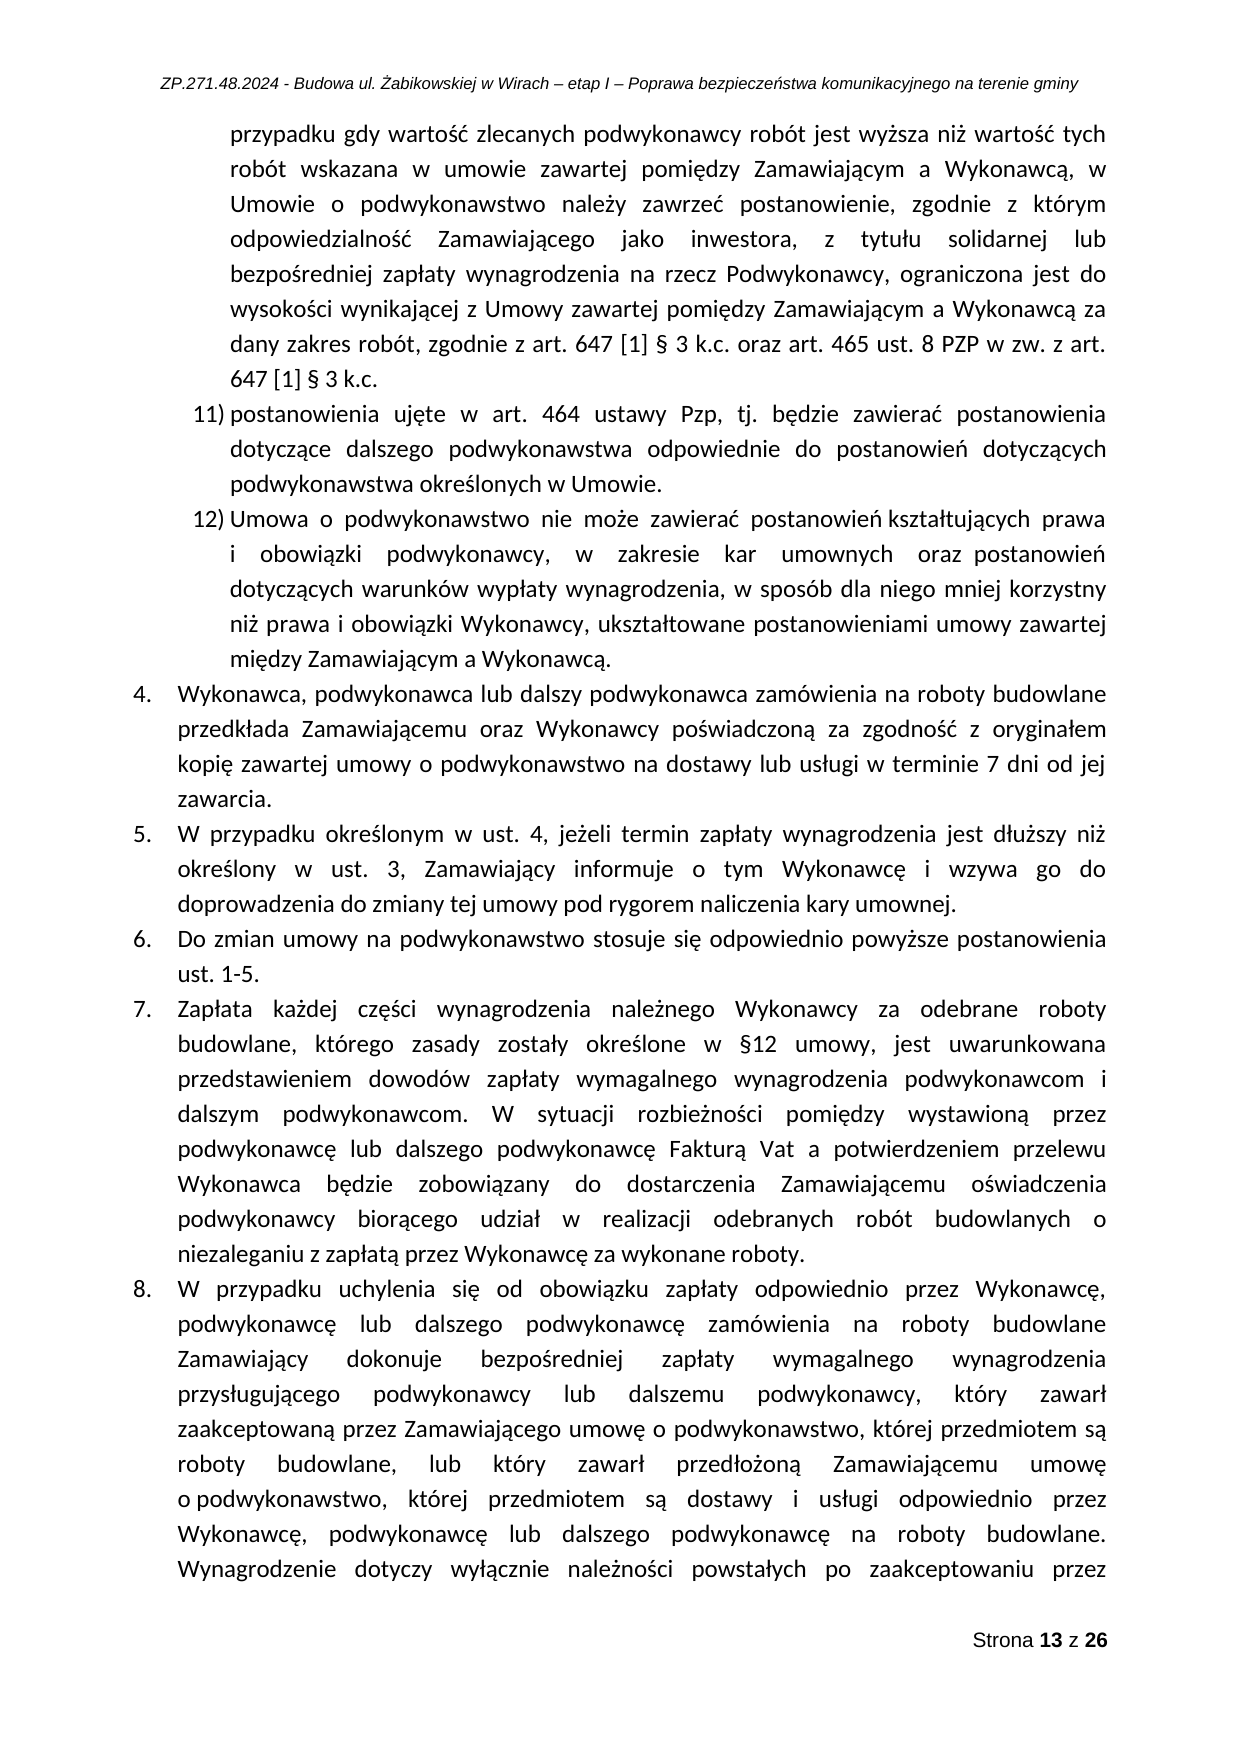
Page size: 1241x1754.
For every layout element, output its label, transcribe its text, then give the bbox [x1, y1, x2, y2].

list Umowa o podwykonawstwo nie może zawierać postanowień kształtujących prawa i obowiązki podwykonawcy, w zakresie kar umownych oraz postanowień dotyczących warunków wypłaty wynagrodzenia, w sposób dla niego mniej korzystny niż prawa i obowiązki Wykonawcy, ukształtowane postanowieniami umowy zawartej między Zamawiającym a Wykonawcą. [192, 503, 1107, 673]
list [133, 1273, 1107, 1583]
list Zapłata każdej części wynagrodzenia należnego Wykonawcy za odebrane roboty budowlane, którego zasady zostały określone w §12 umowy, jest uwarunkowana przedstawieniem dowodów zapłaty wymagalnego wynagrodzenia podwykonawcom i dalszym podwykonawcom. W sytuacji rozbieżności pomiędzy wystawioną przez podwykonawcę lub dalszego podwykonawcę Fakturą Vat a potwierdzeniem przelewu Wykonawca będzie zobowiązany do dostarczenia Zamawiającemu oświadczenia podwykonawcy biorącego udział w realizacji odebranych robót budowlanych o niezaleganiu z zapłatą przez Wykonawcę za wykonane roboty. [133, 993, 1107, 1268]
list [192, 118, 1107, 393]
list postanowienia ujęte w art. 464 ustawy Pzp, tj. będzie zawierać postanowienia dotyczące dalszego podwykonawstwa odpowiednie do postanowień dotyczących podwykonawstwa określonych w Umowie. [192, 398, 1107, 498]
list Wykonawca, podwykonawca lub dalszy podwykonawca zamówienia na roboty budowlane przedkłada Zamawiającemu oraz Wykonawcy poświadczoną za zgodność z oryginałem kopię zawartej umowy o podwykonawstwo na dostawy lub usługi w terminie 7 dni od jej zawarcia. [133, 678, 1107, 813]
list Do zmian umowy na podwykonawstwo stosuje się odpowiednio powyższe postanowienia ust. 1-5. [133, 923, 1107, 988]
list W przypadku określonym w ust. 4, jeżeli termin zapłaty wynagrodzenia jest dłuższy niż określony w ust. 3, Zamawiający informuje o tym Wykonawcę i wzywa go do doprowadzenia do zmiany tej umowy pod rygorem naliczenia kary umownej. [133, 818, 1107, 918]
